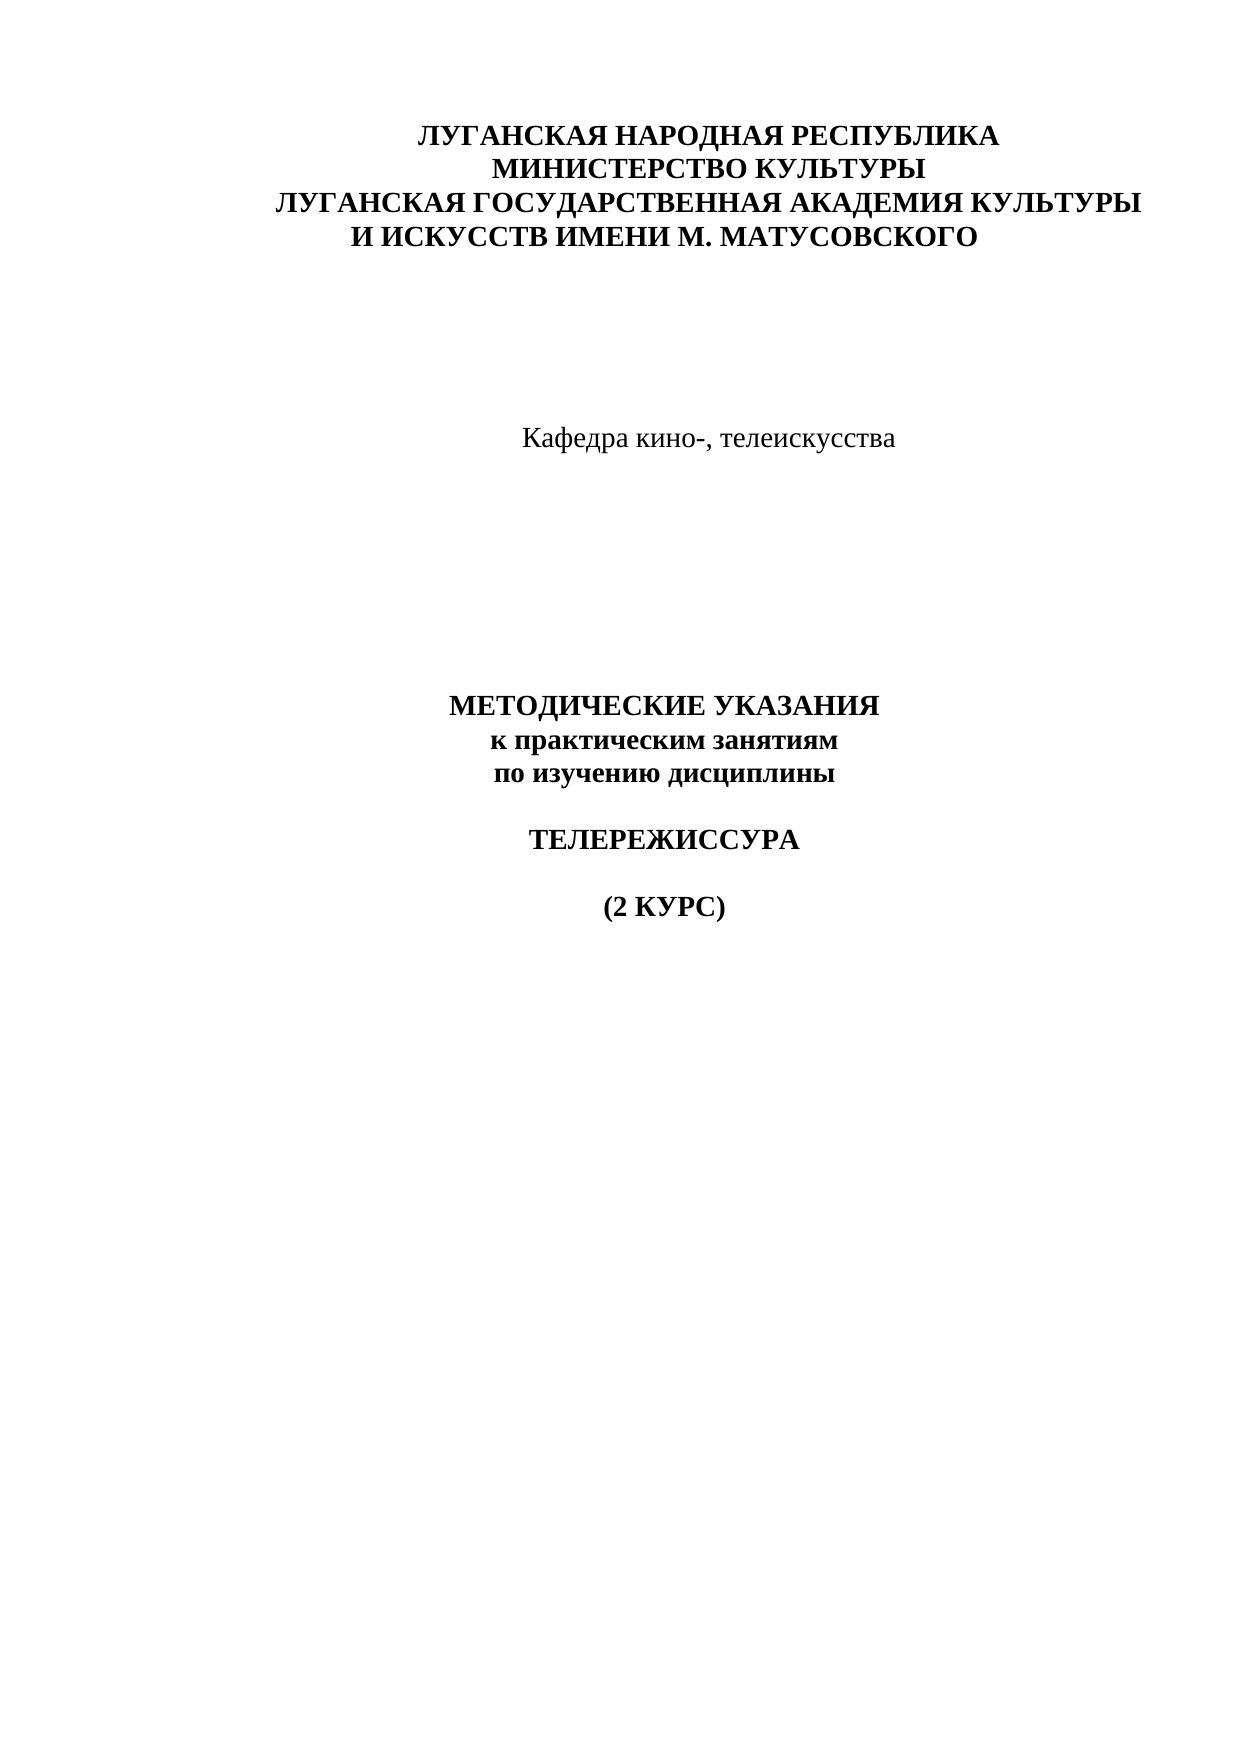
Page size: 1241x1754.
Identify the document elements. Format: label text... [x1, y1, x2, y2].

text ТЕЛЕРЕЖИССУРА [177, 822, 1152, 856]
text (2 КУРС) [177, 889, 1152, 923]
text ЛУГАНСКАЯ ГОСУДАРСТВЕННАЯ АКАДЕМИЯ КУЛЬТУРЫ И ИСКУССТВ ИМЕНИ М. МАТУСОВСКОГО [177, 185, 1152, 252]
text Кафедра кино-, телеискусства [177, 420, 1152, 453]
text ЛУГАНСКАЯ НАРОДНАЯ РЕСПУБЛИКА [177, 118, 1152, 152]
text по изучению дисциплины [177, 755, 1152, 789]
text МИНИСТЕРСТВО КУЛЬТУРЫ [177, 152, 1152, 185]
text МЕТОДИЧЕСКИЕ УКАЗАНИЯ [177, 688, 1152, 722]
text к практическим занятиям [177, 722, 1152, 755]
